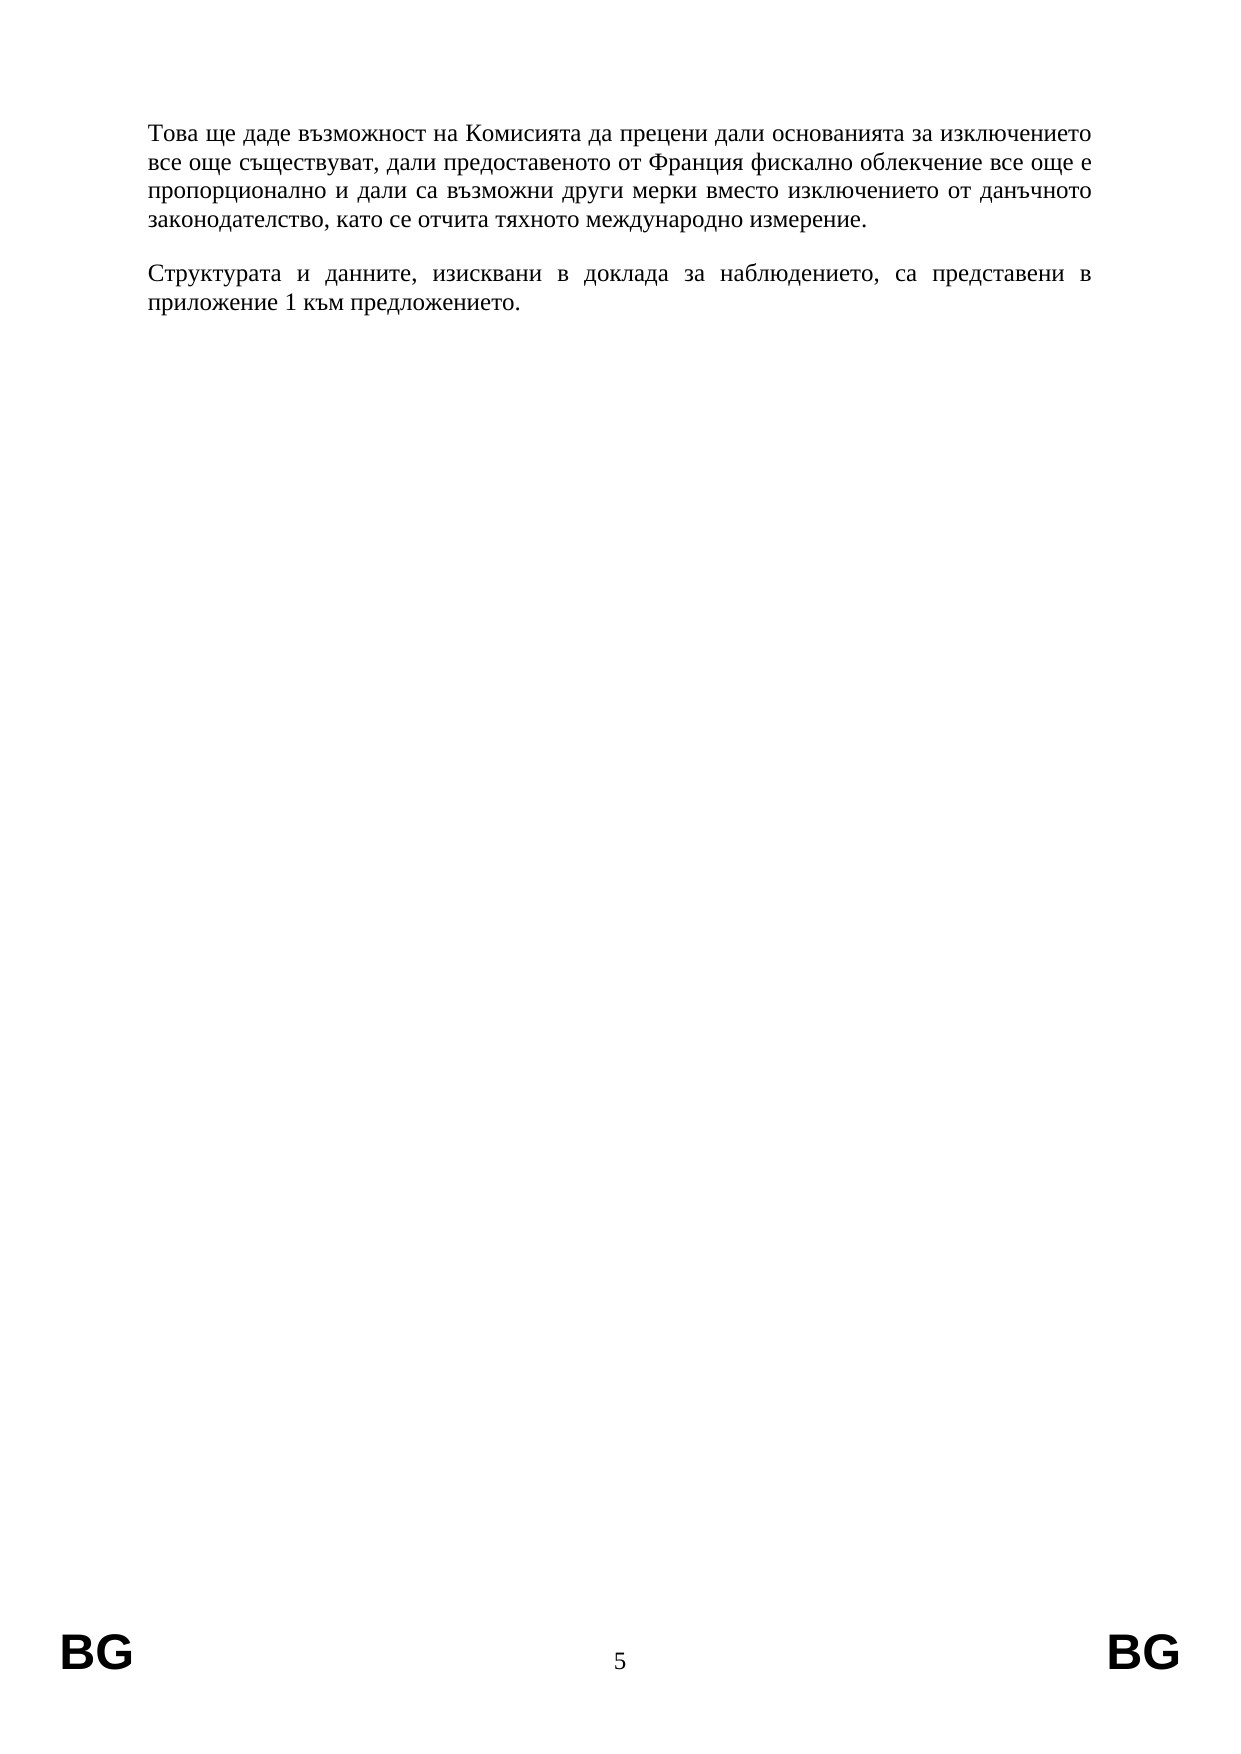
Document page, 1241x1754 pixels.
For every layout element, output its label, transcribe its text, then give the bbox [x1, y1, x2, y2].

text Структурата и данните, изисквани в доклада за наблюдението, са представени в приложение 1 към предложението. [148, 258, 1093, 316]
text Това ще даде възможност на Комисията да прецени дали основанията за изключението все още съществуват, дали предоставеното от Франция фискално облекчение все още е пропорционално и дали са възможни други мерки вместо изключението от данъчното законодателство, като се отчита тяхното международно измерение. [148, 118, 1093, 233]
